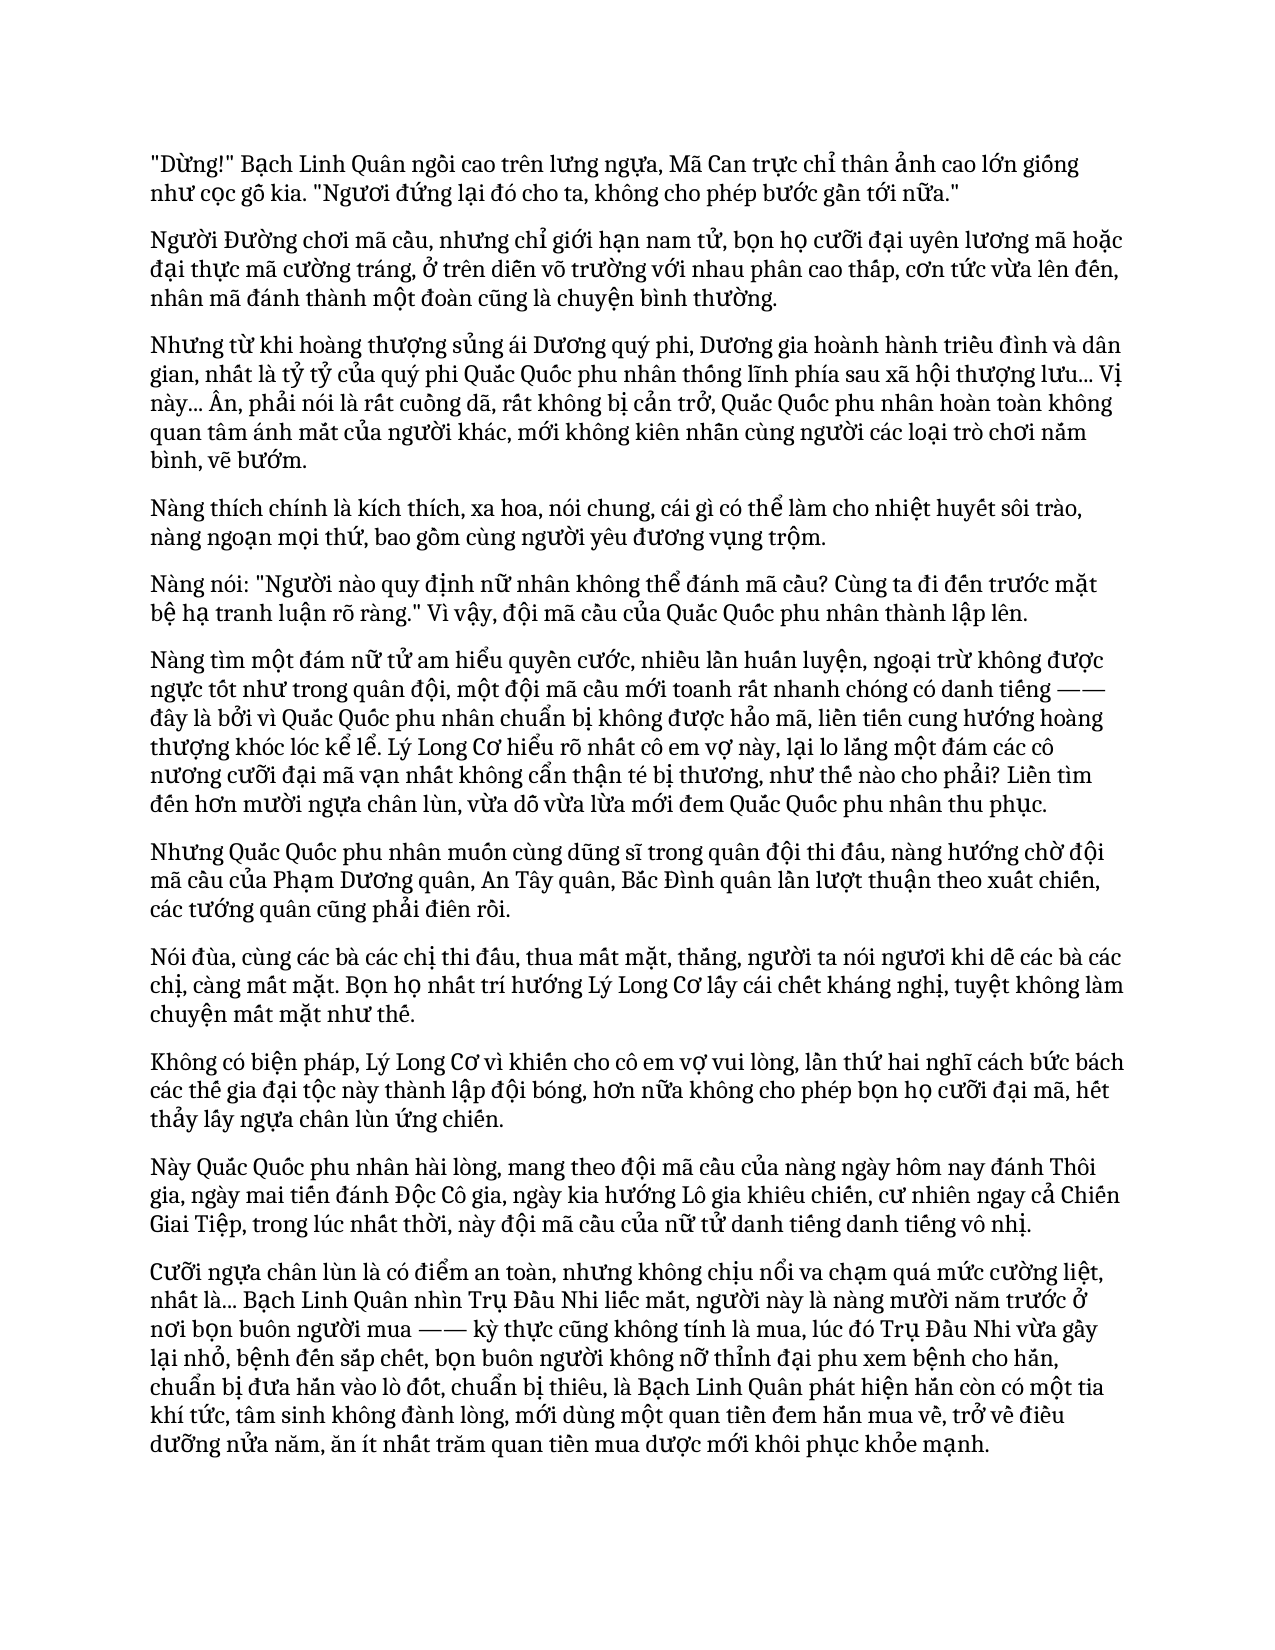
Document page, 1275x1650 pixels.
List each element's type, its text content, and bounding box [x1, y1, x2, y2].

text "Dừng!" Bạch Linh Quân ngồi cao trên lưng ngựa, Mã Can trực chỉ thân ảnh cao lớn giống như cọc gỗ kia. "Ngươi đứng lại đó cho ta, không cho phép bước gần tới nữa." [150, 150, 1125, 207]
text Nhưng từ khi hoàng thượng sủng ái Dương quý phi, Dương gia hoành hành triều đình và dân gian, nhất là tỷ tỷ của quý phi Quắc Quốc phu nhân thống lĩnh phía sau xã hội thượng lưu... Vị này... Ân, phải nói là rất cuồng dã, rất không bị cản trở, Quắc Quốc phu nhân hoàn toàn không quan tâm ánh mắt của người khác, mới không kiên nhẫn cùng người các loại trò chơi nắm bình, vẽ bướm. [150, 331, 1125, 475]
text Cưỡi ngựa chân lùn là có điểm an toàn, nhưng không chịu nổi va chạm quá mức cường liệt, nhất là... Bạch Linh Quân nhìn Trụ Đầu Nhi liếc mắt, người này là nàng mười năm trước ở nơi bọn buôn người mua —— kỳ thực cũng không tính là mua, lúc đó Trụ Đầu Nhi vừa gầy lại nhỏ, bệnh đến sắp chết, bọn buôn người không nỡ thỉnh đại phu xem bệnh cho hắn, chuẩn bị đưa hắn vào lò đốt, chuẩn bị thiêu, là Bạch Linh Quân phát hiện hắn còn có một tia khí tức, tâm sinh không đành lòng, mới dùng một quan tiền đem hắn mua về, trở về điều dưỡng nửa năm, ăn ít nhất trăm quan tiền mua dược mới khôi phục khỏe mạnh. [150, 1257, 1125, 1459]
text Không có biện pháp, Lý Long Cơ vì khiến cho cô em vợ vui lòng, lần thứ hai nghĩ cách bức bách các thế gia đại tộc này thành lập đội bóng, hơn nữa không cho phép bọn họ cưỡi đại mã, hết thảy lấy ngựa chân lùn ứng chiến. [150, 1047, 1125, 1134]
text Nàng nói: "Người nào quy định nữ nhân không thể đánh mã cầu? Cùng ta đi đến trước mặt bệ hạ tranh luận rõ ràng." Vì vậy, đội mã cầu của Quắc Quốc phu nhân thành lập lên. [150, 570, 1125, 627]
text Nàng thích chính là kích thích, xa hoa, nói chung, cái gì có thể làm cho nhiệt huyết sôi trào, nàng ngoạn mọi thứ, bao gồm cùng người yêu đương vụng trộm. [150, 494, 1125, 551]
text Này Quắc Quốc phu nhân hài lòng, mang theo đội mã cầu của nàng ngày hôm nay đánh Thôi gia, ngày mai tiến đánh Độc Cô gia, ngày kia hướng Lô gia khiêu chiến, cư nhiên ngay cả Chiến Giai Tiệp, trong lúc nhất thời, này đội mã cầu của nữ tử danh tiếng danh tiếng vô nhị. [150, 1152, 1125, 1239]
text Nàng tìm một đám nữ tử am hiểu quyền cước, nhiều lần huấn luyện, ngoại trừ không được ngực tốt như trong quân đội, một đội mã cầu mới toanh rất nhanh chóng có danh tiếng —— đây là bởi vì Quắc Quốc phu nhân chuẩn bị không được hảo mã, liền tiến cung hướng hoàng thượng khóc lóc kể lể. Lý Long Cơ hiểu rõ nhất cô em vợ này, lại lo lắng một đám các cô nương cưỡi đại mã vạn nhất không cẩn thận té bị thương, như thế nào cho phải? Liền tìm đến hơn mười ngựa chân lùn, vừa dỗ vừa lừa mới đem Quắc Quốc phu nhân thu phục. [150, 646, 1125, 819]
text Người Đường chơi mã cầu, nhưng chỉ giới hạn nam tử, bọn họ cưỡi đại uyên lương mã hoặc đại thực mã cường tráng, ở trên diễn võ trường với nhau phân cao thấp, cơn tức vừa lên đến, nhân mã đánh thành một đoàn cũng là chuyện bình thường. [150, 226, 1125, 312]
text Nhưng Quắc Quốc phu nhân muốn cùng dũng sĩ trong quân đội thi đấu, nàng hướng chờ đội mã cầu của Phạm Dương quân, An Tây quân, Bắc Đình quân lần lượt thuận theo xuất chiến, các tướng quân cũng phải điên rồi. [150, 837, 1125, 924]
text Nói đùa, cùng các bà các chị thi đấu, thua mất mặt, thắng, người ta nói ngươi khi dễ các bà các chị, càng mất mặt. Bọn họ nhất trí hướng Lý Long Cơ lấy cái chết kháng nghị, tuyệt không làm chuyện mất mặt như thế. [150, 942, 1125, 1029]
